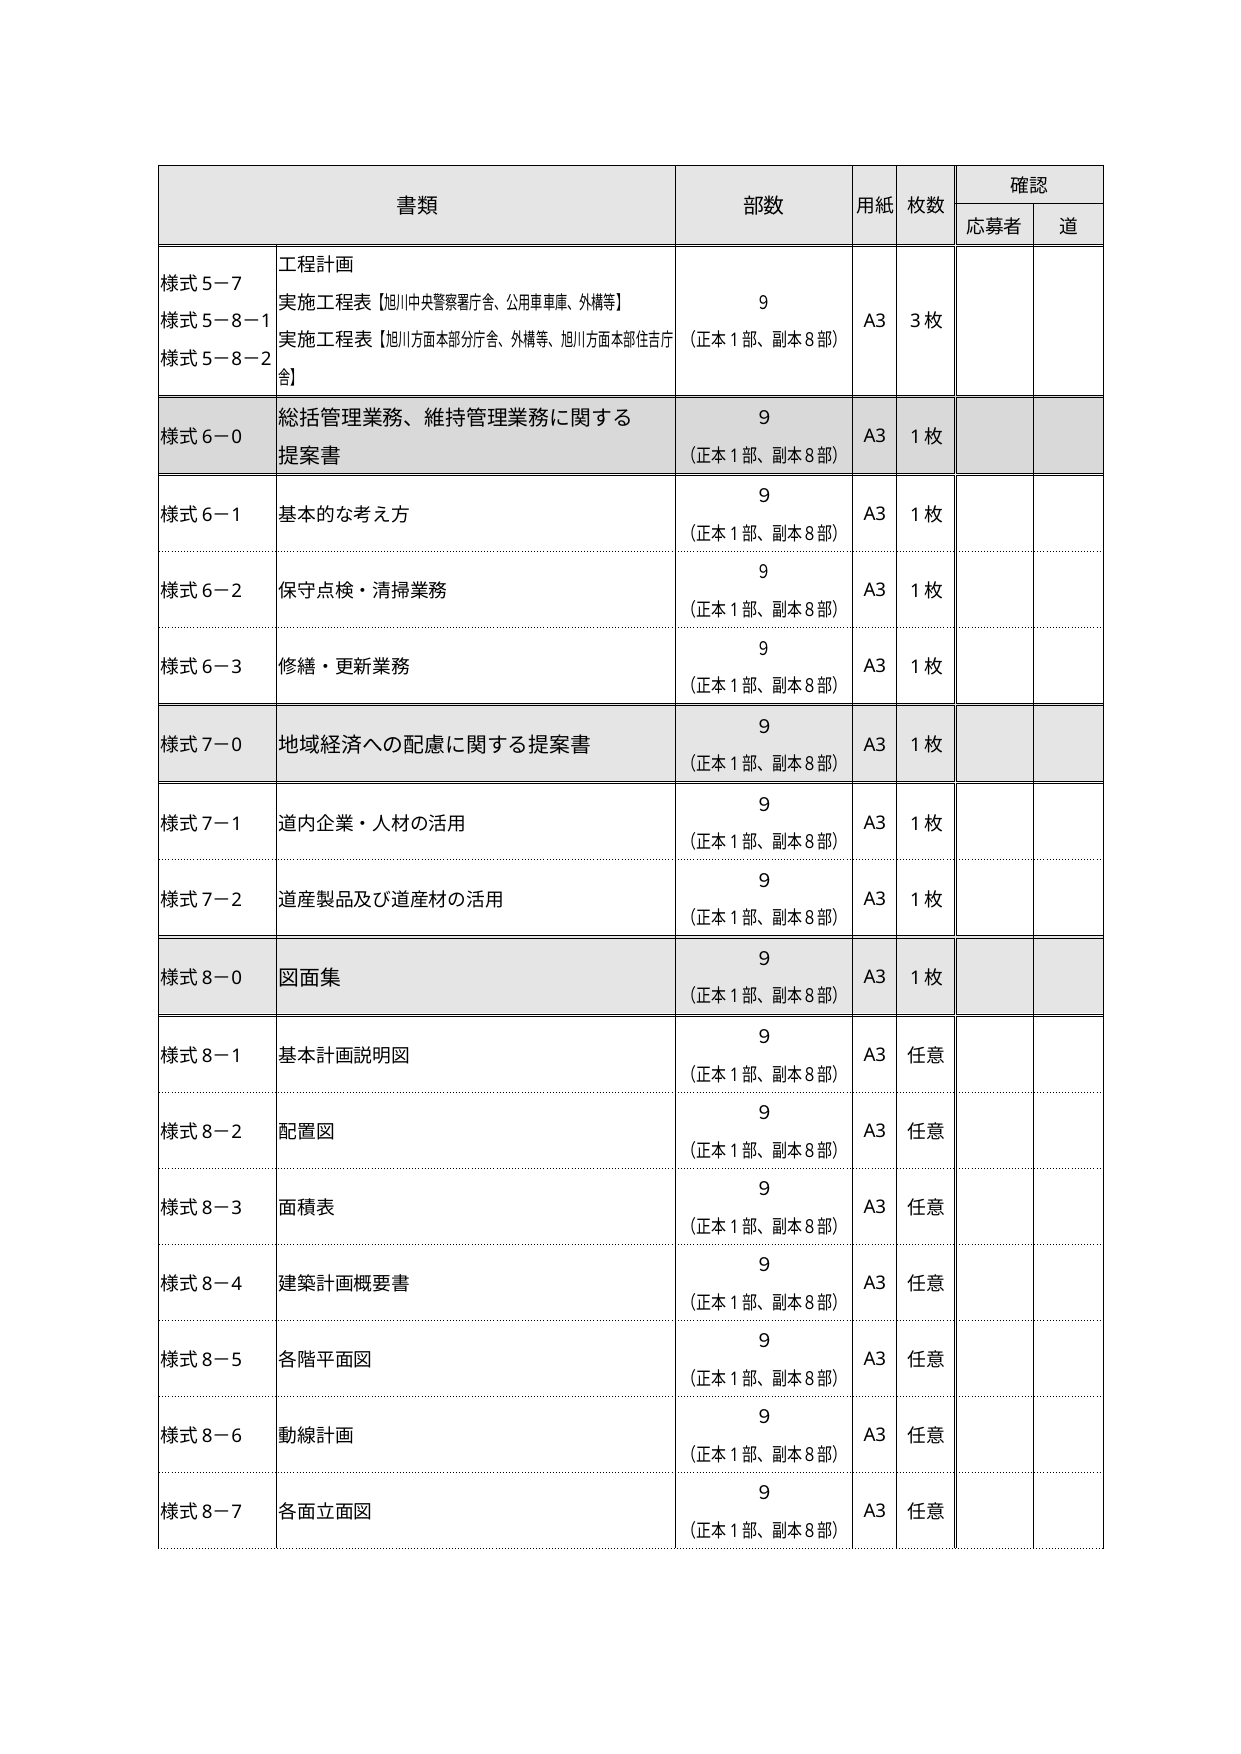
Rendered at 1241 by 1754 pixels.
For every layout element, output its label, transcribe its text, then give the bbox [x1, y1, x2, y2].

table_cell [1034, 784, 1103, 859]
table_cell 総括管理業務、維持管理業務に関する 提案書 [277, 398, 675, 473]
table_cell 基本的な考え方 [277, 476, 675, 551]
table_cell 様式7－0 [159, 706, 276, 781]
table_cell 様式8－5 [159, 1320, 276, 1396]
table_cell ９ （正本1部、副本８部） [676, 398, 852, 473]
table_cell 様式8－4 [159, 1244, 276, 1320]
table_cell ９ （正本1部、副本８部） [676, 939, 852, 1013]
table_cell [957, 706, 1033, 781]
table_cell 1枚 [897, 551, 954, 627]
table_cell 工程計画 実施工程表【旭川中央警察署庁舎、公用車車庫、外構等】 実施工程表【旭川方面本部分庁舎、外構等、旭川方面本部住吉庁舎】 [277, 247, 675, 395]
table_cell [957, 476, 1033, 551]
table_cell 任意 [897, 1168, 954, 1244]
table_cell 道 [1034, 204, 1103, 244]
table_cell 図面集 [277, 939, 675, 1013]
table_cell 様式8－0 [159, 939, 276, 1013]
table_cell 1枚 [897, 859, 954, 935]
table_cell A3 [853, 476, 896, 551]
table_cell A3 [853, 551, 896, 627]
table_cell [1034, 1320, 1103, 1396]
table_cell [957, 247, 1033, 395]
table_header 確認 [957, 166, 1103, 203]
table_cell ９ （正本1部、副本８部） [676, 1017, 852, 1092]
table_cell [957, 1017, 1033, 1092]
table_cell [957, 1244, 1033, 1320]
table_cell [957, 398, 1033, 473]
table_cell 応募者 [957, 204, 1033, 244]
table_cell 道産製品及び道産材の活用 [277, 859, 675, 935]
table_cell 任意 [897, 1472, 954, 1548]
table_cell 様式8－2 [159, 1092, 276, 1168]
table_cell [957, 859, 1033, 935]
table_cell 3枚 [897, 247, 954, 395]
table_cell 任意 [897, 1396, 954, 1472]
table_cell [957, 551, 1033, 627]
table_cell 任意 [897, 1320, 954, 1396]
table_header 用紙 [853, 166, 896, 244]
table_cell [1034, 859, 1103, 935]
table_cell A3 [853, 398, 896, 473]
table_cell ９ （正本1部、副本８部） [676, 1092, 852, 1168]
table_header 枚数 [897, 166, 954, 244]
table_cell 1枚 [897, 706, 954, 781]
table_cell ９ （正本1部、副本８部） [676, 247, 852, 395]
table_cell A3 [853, 859, 896, 935]
table_cell A3 [853, 1017, 896, 1092]
table_cell [1034, 1396, 1103, 1472]
table_cell 各面立面図 [277, 1472, 675, 1548]
table_cell A3 [853, 1092, 896, 1168]
table_cell [1034, 939, 1103, 1013]
table_cell [957, 1168, 1033, 1244]
table_cell [1034, 1472, 1103, 1548]
table_cell [957, 784, 1033, 859]
table_cell ９ （正本1部、副本８部） [676, 859, 852, 935]
table_cell 任意 [897, 1017, 954, 1092]
table_cell 配置図 [277, 1092, 675, 1168]
table_cell ９ （正本1部、副本８部） [676, 1244, 852, 1320]
table_cell ９ （正本1部、副本８部） [676, 627, 852, 703]
table_cell 1枚 [897, 627, 954, 703]
table_cell 様式8－3 [159, 1168, 276, 1244]
table_cell [1034, 627, 1103, 703]
table_cell 様式8－7 [159, 1472, 276, 1548]
table_cell [1034, 1244, 1103, 1320]
table_cell [957, 627, 1033, 703]
table_cell 様式8－6 [159, 1396, 276, 1472]
table_cell 様式6－2 [159, 551, 276, 627]
table_header 書類 [159, 166, 675, 244]
table_cell 様式6－3 [159, 627, 276, 703]
table_cell 様式6－1 [159, 476, 276, 551]
table_cell 面積表 [277, 1168, 675, 1244]
table_cell 任意 [897, 1244, 954, 1320]
table_cell 1枚 [897, 939, 954, 1013]
table_cell ９ （正本1部、副本８部） [676, 706, 852, 781]
table_cell 様式7－1 [159, 784, 276, 859]
table_cell ９ （正本1部、副本８部） [676, 784, 852, 859]
table_cell 1枚 [897, 398, 954, 473]
table_cell 1枚 [897, 784, 954, 859]
table_cell 動線計画 [277, 1396, 675, 1472]
table_header 部数 [676, 166, 852, 244]
table_cell [1034, 1017, 1103, 1092]
table_cell ９ （正本1部、副本８部） [676, 1320, 852, 1396]
table_cell 様式8－1 [159, 1017, 276, 1092]
table_cell 様式6－0 [159, 398, 276, 473]
table_cell [957, 1396, 1033, 1472]
table_cell A3 [853, 939, 896, 1013]
table_cell 1枚 [897, 476, 954, 551]
table_cell 地域経済への配慮に関する提案書 [277, 706, 675, 781]
table_cell A3 [853, 706, 896, 781]
table_cell ９ （正本1部、副本８部） [676, 1168, 852, 1244]
table_cell 道内企業・人材の活用 [277, 784, 675, 859]
table_cell 様式5－7 様式5－8－1 様式5－8－2 [159, 247, 276, 395]
table_cell 保守点検・清掃業務 [277, 551, 675, 627]
table_cell A3 [853, 1396, 896, 1472]
table_cell A3 [853, 247, 896, 395]
table_cell 基本計画説明図 [277, 1017, 675, 1092]
table_cell [1034, 398, 1103, 473]
table_cell ９ （正本1部、副本８部） [676, 551, 852, 627]
table_cell [957, 1320, 1033, 1396]
table_cell 建築計画概要書 [277, 1244, 675, 1320]
table_cell 修繕・更新業務 [277, 627, 675, 703]
table_cell A3 [853, 1244, 896, 1320]
table_cell [957, 939, 1033, 1013]
table_cell ９ （正本1部、副本８部） [676, 1396, 852, 1472]
table_cell A3 [853, 1472, 896, 1548]
table_cell [1034, 706, 1103, 781]
table_cell ９ （正本1部、副本８部） [676, 1472, 852, 1548]
table_cell A3 [853, 627, 896, 703]
table_cell 各階平面図 [277, 1320, 675, 1396]
table_cell 様式7－2 [159, 859, 276, 935]
table_cell A3 [853, 1168, 896, 1244]
table_cell 任意 [897, 1092, 954, 1168]
table_cell [957, 1472, 1033, 1548]
table_cell [957, 1092, 1033, 1168]
table_cell [1034, 247, 1103, 395]
table_cell [1034, 551, 1103, 627]
table_cell [1034, 1168, 1103, 1244]
table_cell [1034, 1092, 1103, 1168]
table_cell [1034, 476, 1103, 551]
table_cell ９ （正本1部、副本８部） [676, 476, 852, 551]
table_cell A3 [853, 784, 896, 859]
table_cell A3 [853, 1320, 896, 1396]
